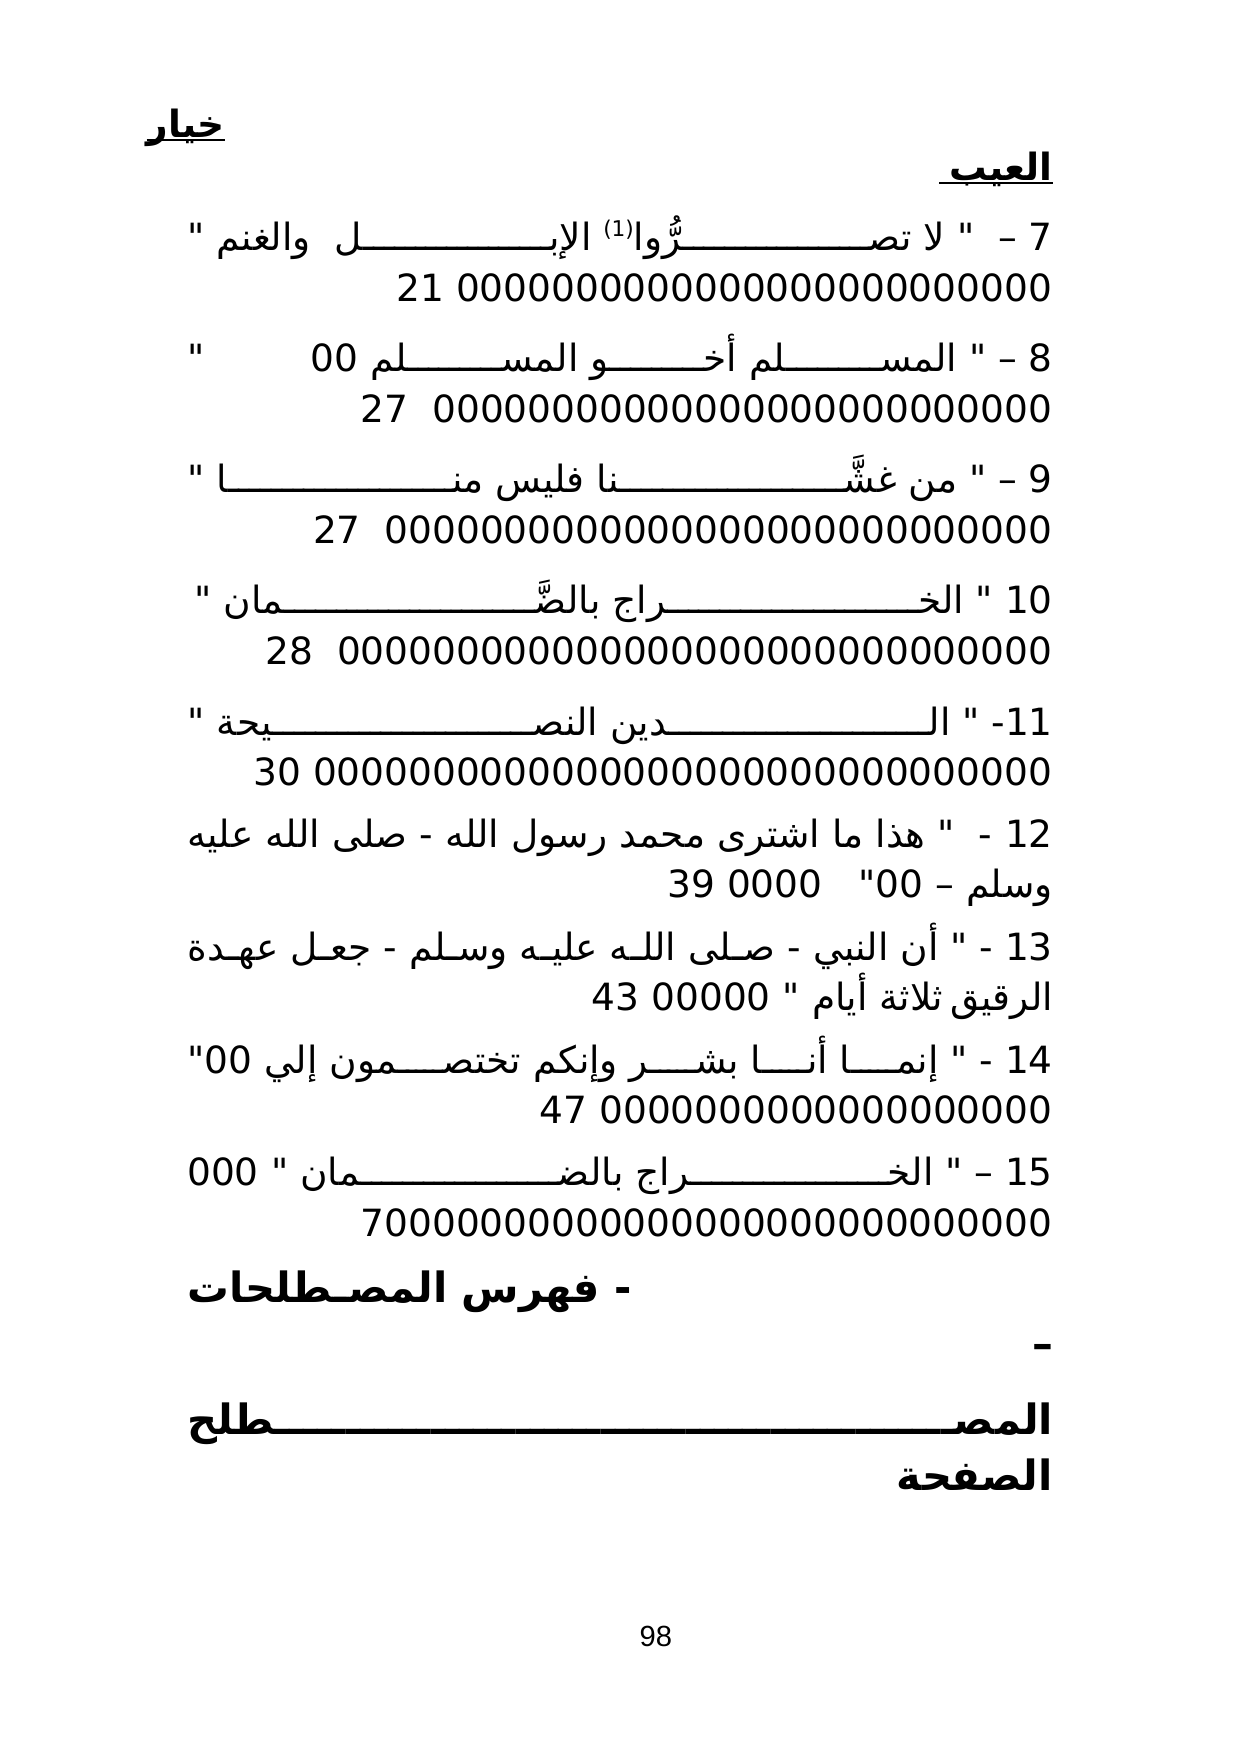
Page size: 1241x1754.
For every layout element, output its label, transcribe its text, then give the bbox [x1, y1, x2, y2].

text 11- " الدين النصيحة " 0000000000000000000000000000000 30 [187, 700, 1053, 794]
text 14 - " إنما أنا بشر وإنكم تختصمون إلي 00" 0000000000000000000 47 [187, 1038, 1053, 1132]
text 7 – " لا تصرُّوا(1) الإبل والغنم " 0000000000000000000000000 21 [187, 216, 1053, 310]
text المصطلح الصفحة [187, 1396, 1053, 1500]
text - فهرس المصطلحات – [187, 1264, 1053, 1368]
text 9 – " من غشَّنا فليس منا " 0000000000000000000000000000 27 [187, 458, 1053, 552]
text 8 – " المسلم أخو المسلم 00 " 00000000000000000000000000 27 [187, 337, 1053, 431]
text 10 " الخراج بالضَّمان " 000000000000000000000000000000 28 [187, 579, 1053, 673]
text 13 - " أن النبي - صلى الله عليه وسلم - جعل عهدة الرقيق ثلاثة أيام " 00000 43 [187, 926, 1053, 1019]
text 15 – " الخراج بالضمان " 000 70000000000000000000000000000 [187, 1151, 1053, 1245]
text 12 - " هذا ما اشترى محمد رسول الله - صلى الله عليه وسلم – 00" 0000 39 [187, 813, 1053, 907]
